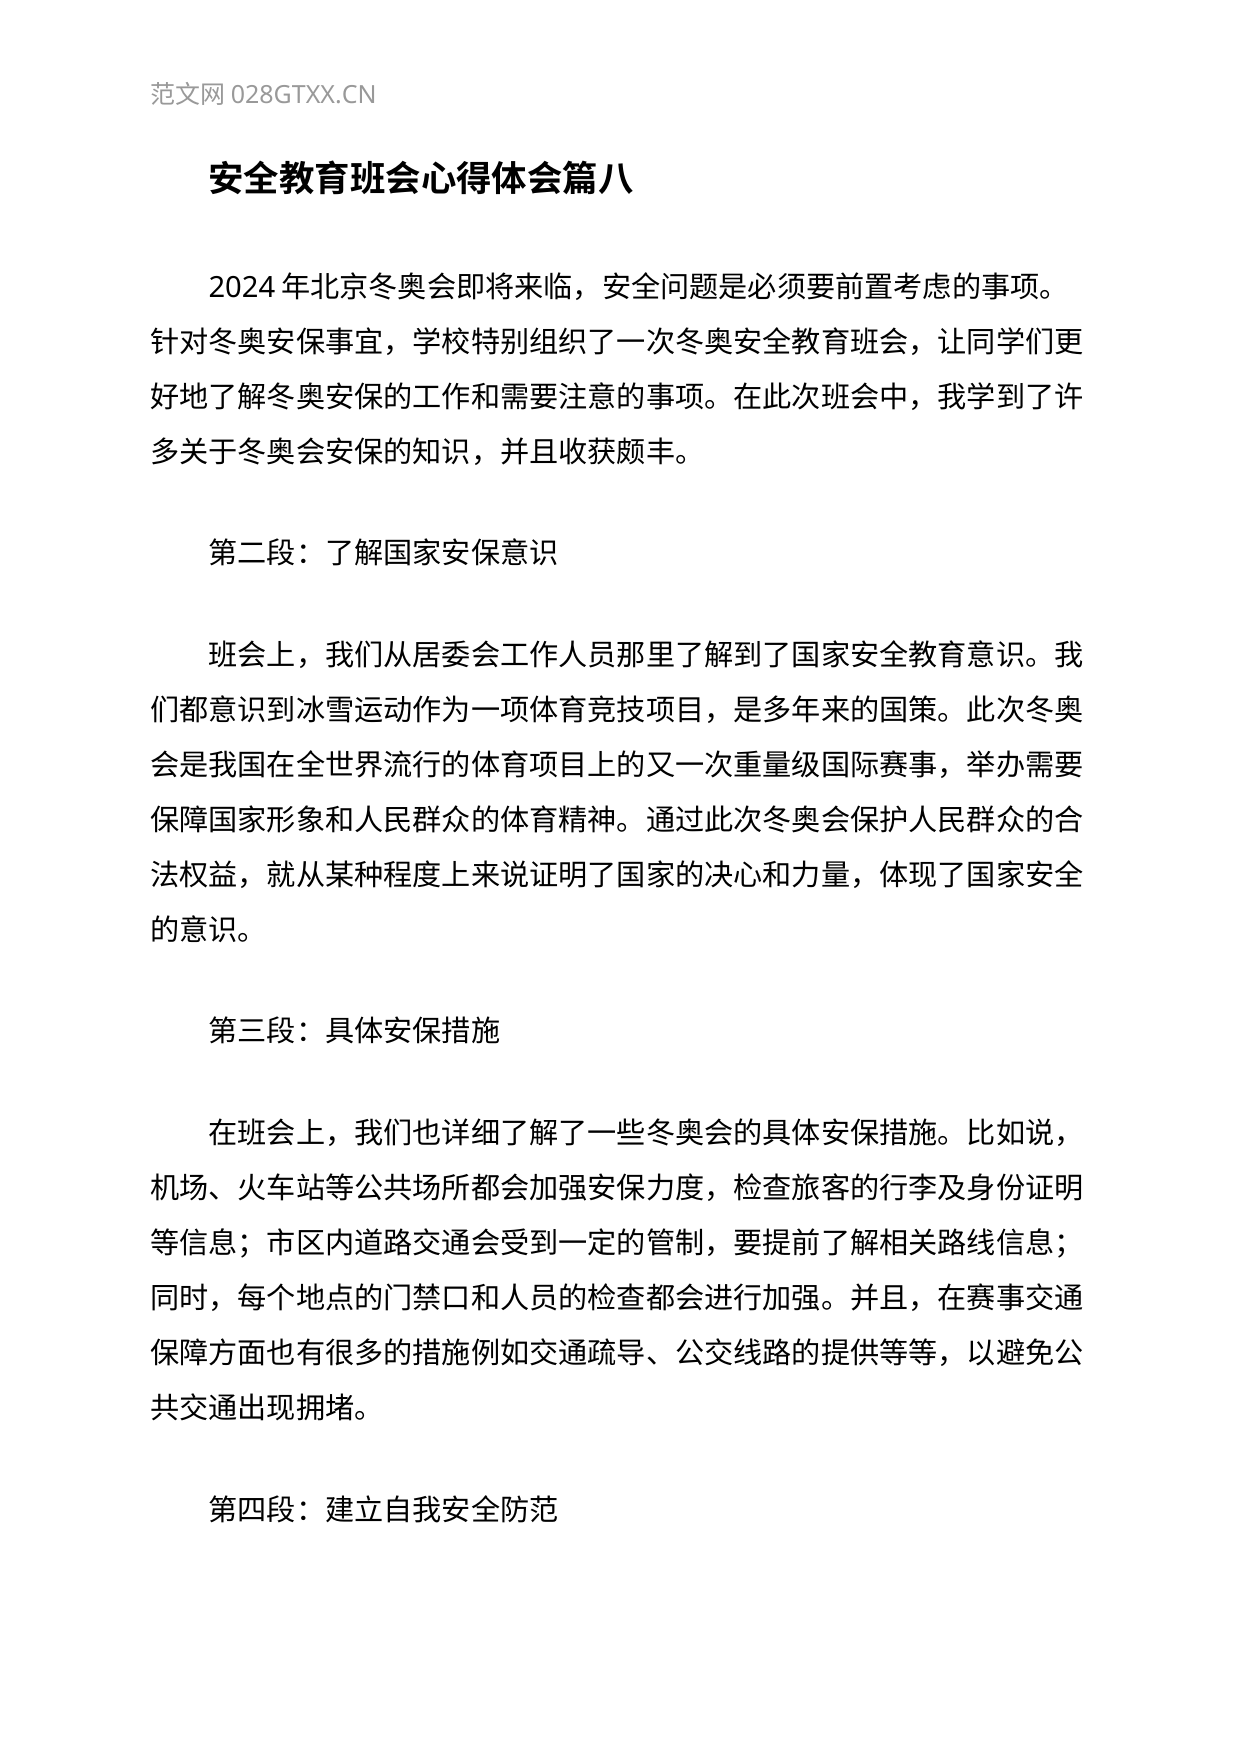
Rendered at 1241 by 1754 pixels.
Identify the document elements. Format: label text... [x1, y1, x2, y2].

text 安全教育班会心得体会篇八 [150, 150, 1090, 201]
text 在班会上，我们也详细了解了一些冬奥会的具体安保措施。比如说，机场、火车站等公共场所都会加强安保力度，检查旅客的行李及身份证明等信息；市区内道路交通会受到一定的管制，要提前了解相关路线信息；同时，每个地点的门禁口和人员的检查都会进行加强。并且，在赛事交通保障方面也有很多的措施例如交通疏导、公交线路的提供等等，以避免公共交通出现拥堵。 [150, 1110, 1090, 1427]
text 第三段：具体安保措施 [150, 1008, 1090, 1050]
text 2024年北京冬奥会即将来临，安全问题是必须要前置考虑的事项。针对冬奥安保事宜，学校特别组织了一次冬奥安全教育班会，让同学们更好地了解冬奥安保的工作和需要注意的事项。在此次班会中，我学到了许多关于冬奥会安保的知识，并且收获颇丰。 [150, 263, 1090, 471]
text 班会上，我们从居委会工作人员那里了解到了国家安全教育意识。我们都意识到冰雪运动作为一项体育竞技项目，是多年来的国策。此次冬奥会是我国在全世界流行的体育项目上的又一次重量级国际赛事，举办需要保障国家形象和人民群众的体育精神。通过此次冬奥会保护人民群众的合法权益，就从某种程度上来说证明了国家的决心和力量，体现了国家安全的意识。 [150, 632, 1090, 948]
text 第四段：建立自我安全防范 [150, 1486, 1090, 1528]
text 第二段：了解国家安保意识 [150, 530, 1090, 572]
